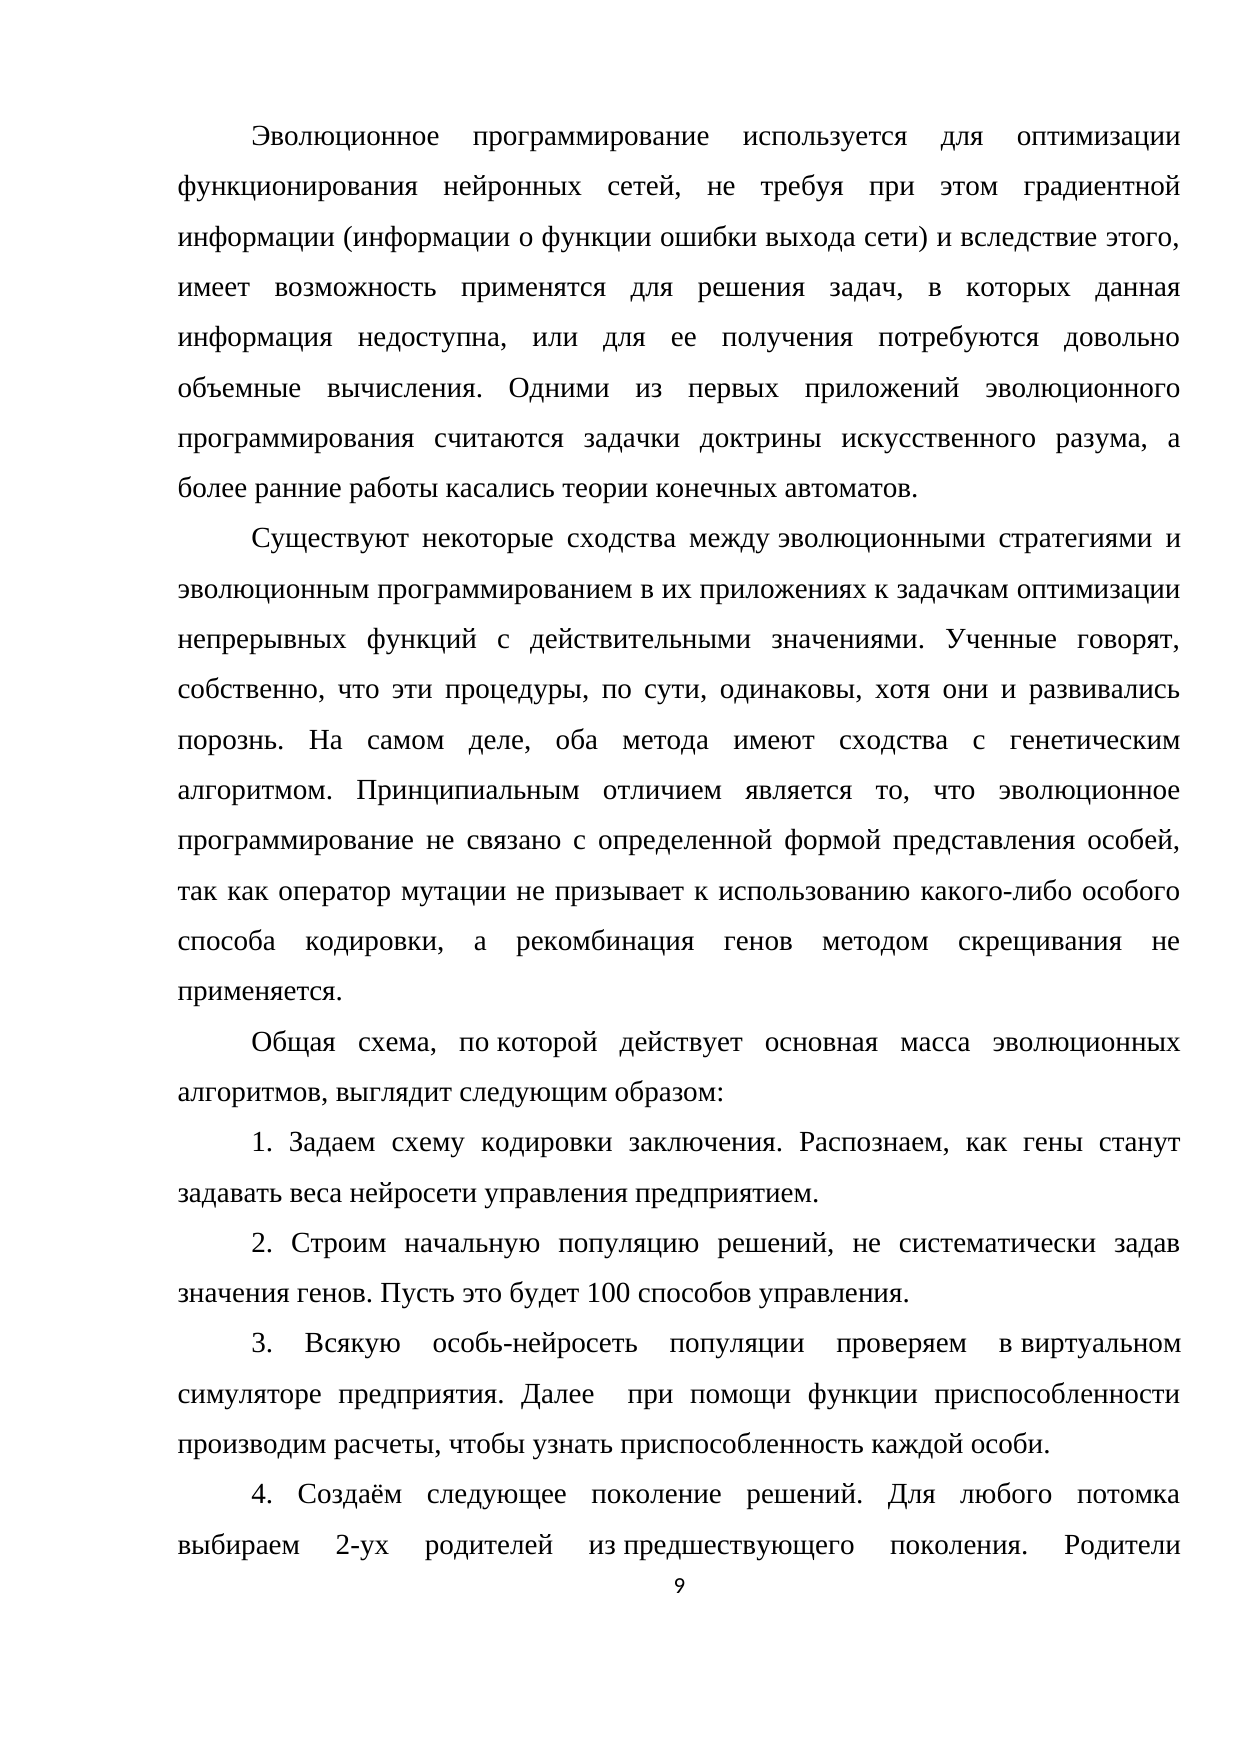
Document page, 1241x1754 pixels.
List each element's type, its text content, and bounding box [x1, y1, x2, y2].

text Общая схема, по которой действует основная масса эволюционных алгоритмов, выглядит следующим образом: [177, 1024, 1181, 1108]
text 2. Строим начальную популяцию решений, не систематически задав значения генов. Пусть это будет 100 способов управления. [177, 1225, 1181, 1309]
text 3. Всякую особь-нейросеть популяции проверяем в виртуальном симуляторе предприятия. Далее при помощи функции приспособленности производим расчеты, чтобы узнать приспособленность каждой особи. [177, 1326, 1181, 1460]
text 1. Задаем схему кодировки заключения. Распознаем, как гены станут задавать веса нейросети управления предприятием. [177, 1124, 1181, 1208]
text Существуют некоторые сходства между эволюционными стратегиями и эволюционным программированием в их приложениях к задачкам оптимизации непрерывных функций с действительными значениями. Ученные говорят, собственно, что эти процедуры, по сути, одинаковы, хотя они и развивались порознь. На самом деле, оба метода имеют сходства с генетическим алгоритмом. Принципиальным отличием является то, что эволюционное программирование не связано с определенной формой представления особей, так как оператор мутации не призывает к использованию какого-либо особого способа кодировки, а рекомбинация генов методом скрещивания не применяется. [177, 521, 1181, 1007]
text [177, 1477, 1181, 1560]
text Эволюционное программирование используется для оптимизации функционирования нейронных сетей, не требуя при этом градиентной информации (информации о функции ошибки выхода сети) и вследствие этого, имеет возможность применятся для решения задач, в которых данная информация недоступна, или для ее получения потребуются довольно объемные вычисления. Одними из первых приложений эволюционного программирования считаются задачки доктрины искусственного разума, а более ранние работы касались теории конечных автоматов. [177, 118, 1181, 504]
